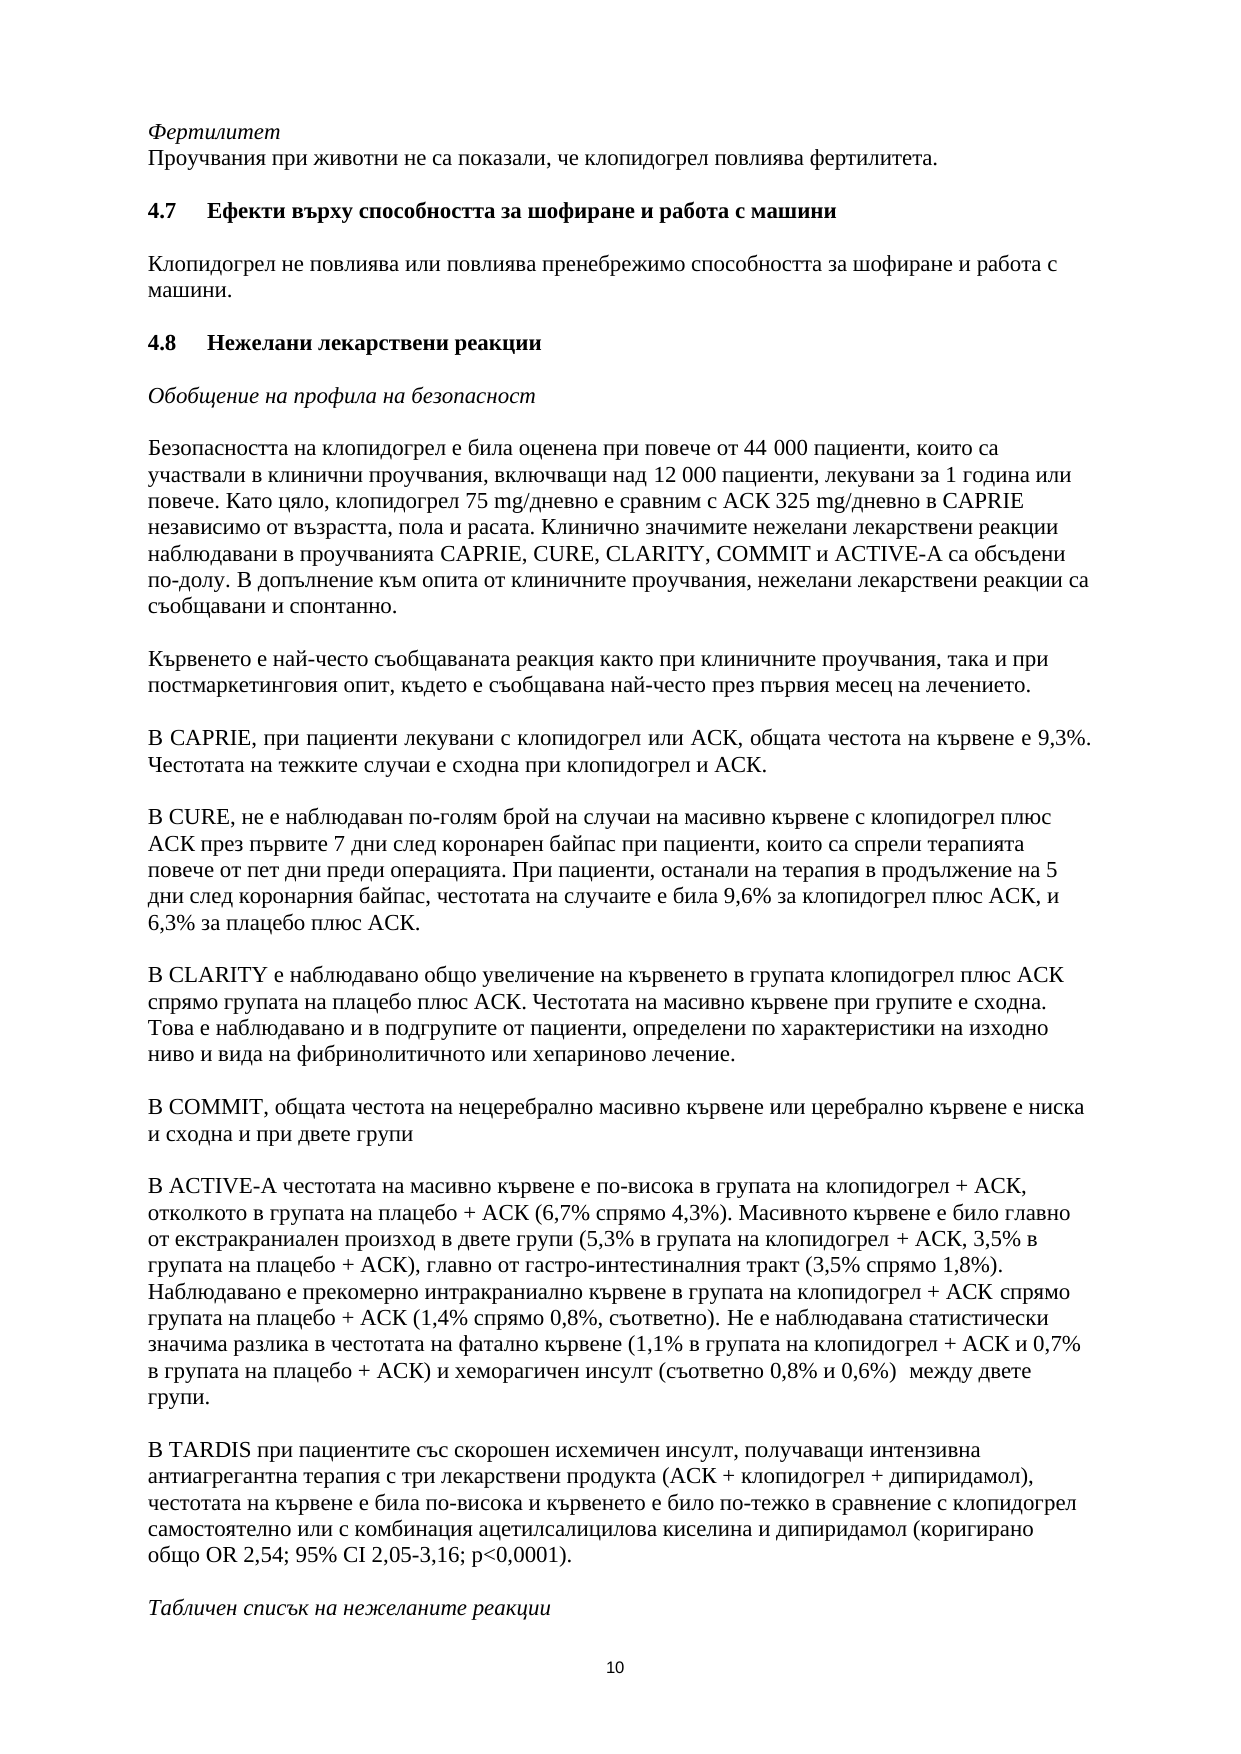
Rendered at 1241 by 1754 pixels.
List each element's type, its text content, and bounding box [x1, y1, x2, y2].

text Безопасността на клопидогрел е била оценена при повече от 44 000 пациенти, които са участвали в клинични проучвания, включващи над 12 000 пациенти, лекувани за 1 година или повече. Като цяло, клопидогрел 75 mg/дневно е сравним с АСК 325 mg/дневно в CAPRIE независимо от възрастта, пола и расата. Клинично значимите нежелани лекарствени реакции наблюдавани в проучванията CAPRIE, CURE, CLARITY, COMMIT и ACTIVE-A са обсъдени по-долу. В допълнение към опита от клиничните проучвания, нежелани лекарствени реакции са съобщавани и спонтанно. [148, 434, 1092, 619]
text 4.8 Нежелани лекарствени реакции [148, 329, 1092, 355]
text Проучвания при животни не са показали, че клопидогрел повлиява фертилитета. [148, 144, 1092, 171]
text В CLARITY е наблюдавано общо увеличение на кървенето в групата клопидогрел плюс АСК спрямо групата на плацебо плюс АСК. Честотата на масивно кървене при групите е сходна. Това е наблюдавано и в подгрупите от пациенти, определени по характеристики на изходно ниво и вида на фибринолитичното или хепариново лечение. [148, 961, 1092, 1067]
list Ефекти върху способността за шофиране и работа с машини [148, 197, 1092, 223]
text В CURE, не е наблюдаван по-голям брой на случаи на масивно кървене с клопидогрел плюс АСК през първите 7 дни след коронарен байпас при пациенти, които са спрели терапията повече от пет дни преди операцията. При пациенти, останали на терапия в продължение на 5 дни след коронарния байпас, честотата на случаите е била 9,6% за клопидогрел плюс АСК, и 6,3% за плацебо плюс АСК. [148, 803, 1092, 935]
text Фертилитет [148, 118, 1092, 144]
text Кървенето е най-често съобщаваната реакция както при клиничните проучвания, така и при постмаркетинговия опит, където е съобщавана най-често през първия месец на лечението. [148, 645, 1092, 698]
text В TARDIS при пациентите със скорошен исхемичен инсулт, получаващи интензивна антиагрегантна терапия с три лекарствени продукта (АСК + клопидогрел + дипиридамол), честотата на кървене е била по-висока и кървенето е било по-тежко в сравнение с клопидогрел самостоятелно или с комбинация ацетилсалицилова киселина и дипиридамол (коригирано общо OR 2,54; 95% CI 2,05-3,16; p<0,0001). [148, 1436, 1092, 1568]
text Табличен списък на нежеланите реакции [148, 1594, 1092, 1620]
text Обобщение на профила на безопасност [148, 382, 1092, 408]
text В COMMIT, общата честота на нецеребрално масивно кървене или церебрално кървене е ниска и сходна и при двете групи [148, 1093, 1092, 1146]
text В CAPRIE, при пациенти лекувани с клопидогрел или АСК, общата честота на кървене е 9,3%. Честотата на тежките случаи е сходна при клопидогрел и АСК. [148, 724, 1092, 777]
text В ACTIVE-A честотата на масивно кървене е по-висока в групата на клопидогрел + АСК, отколкото в групата на плацебо + АСК (6,7% спрямо 4,3%). Масивното кървене е било главно от екстракраниален произход в двете групи (5,3% в групата на клопидогрел + АСК, 3,5% в групата на плацебо + АСК), главно от гастро-интестиналния тракт (3,5% спрямо 1,8%). Наблюдавано е прекомерно интракраниално кървене в групата на клопидогрел + АСК спрямо групата на плацебо + АСК (1,4% спрямо 0,8%, съответно). Не е наблюдавана статистически значима разлика в честотата на фатално кървене (1,1% в групата на клопидогрел + АСК и 0,7% в групата на плацебо + АСК) и хеморагичен инсулт (съответно 0,8% и 0,6%) между двете групи. [148, 1172, 1092, 1409]
text Клопидогрел не повлиява или повлиява пренебрежимо способността за шофиране и работа с машини. [148, 250, 1092, 303]
